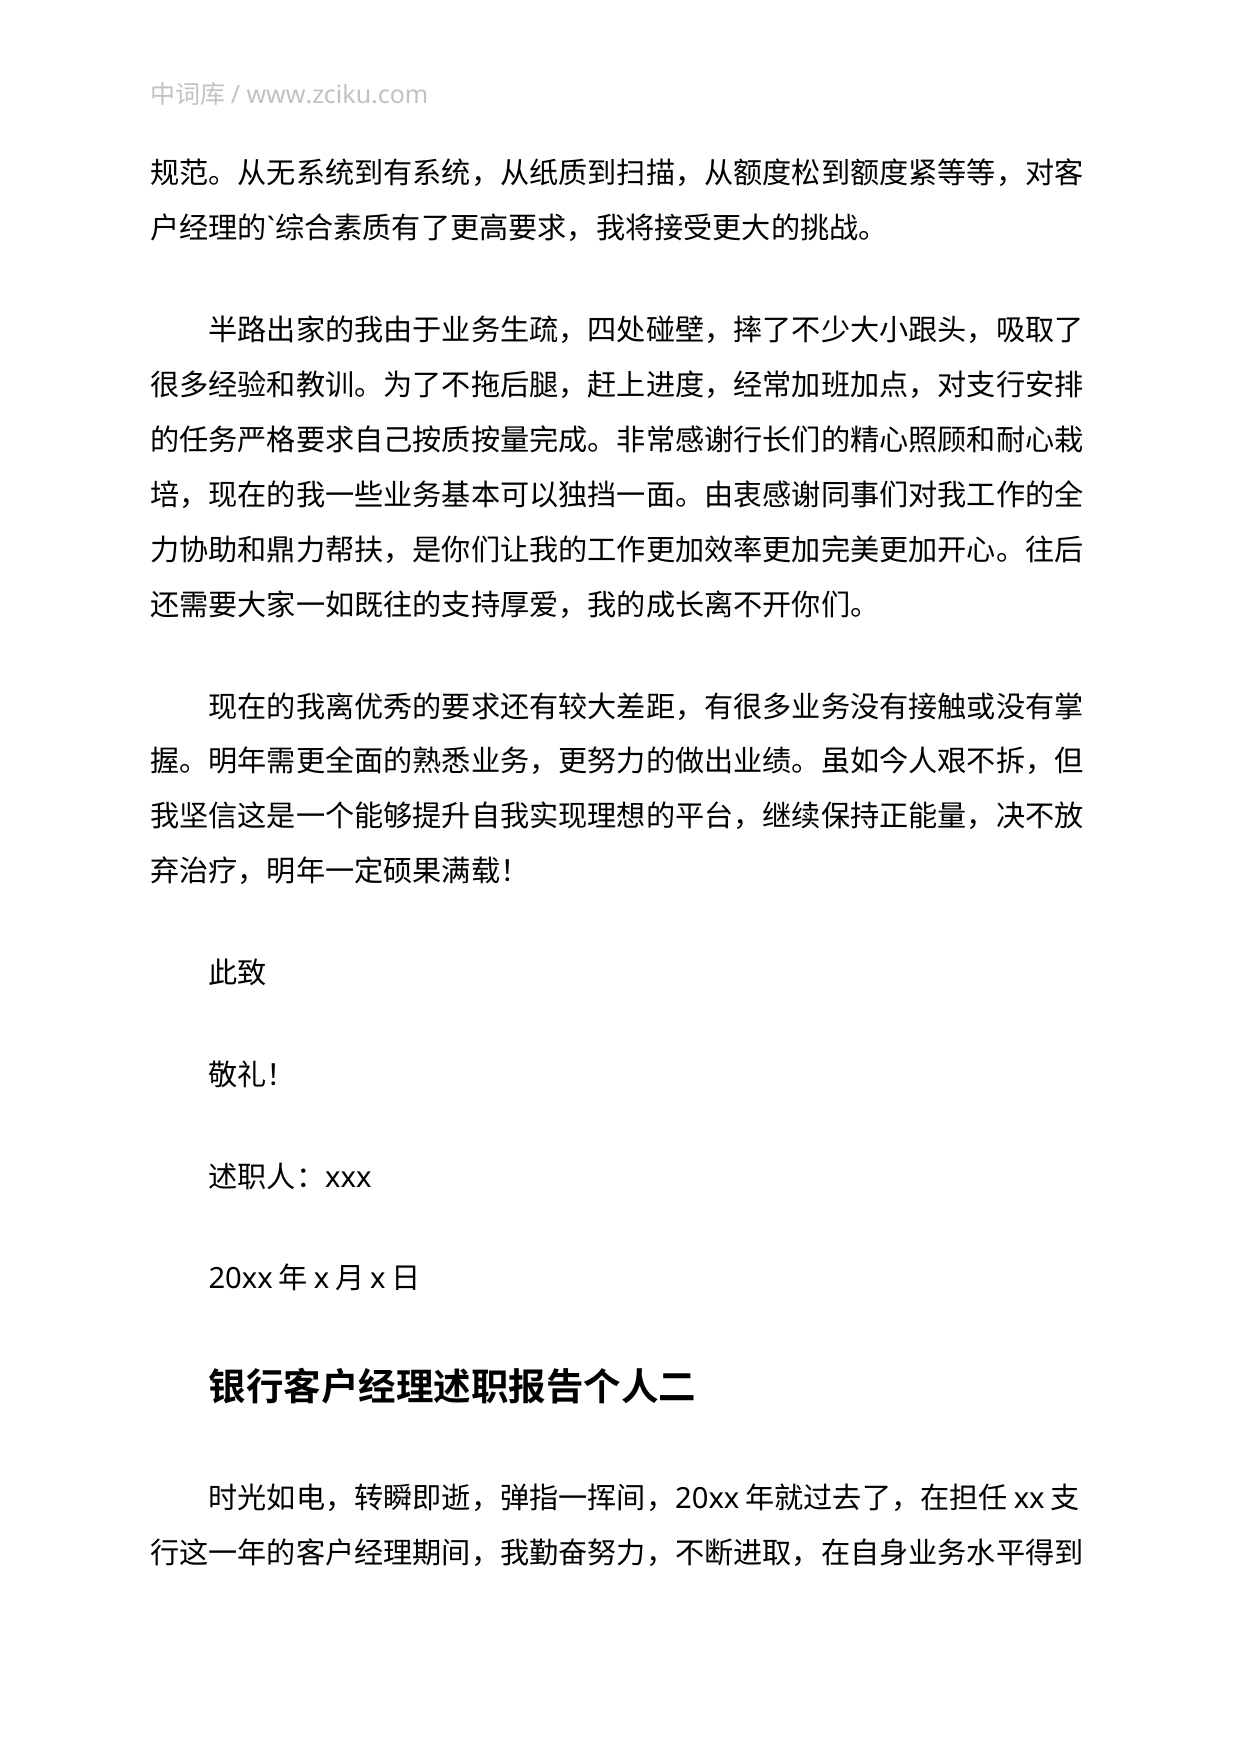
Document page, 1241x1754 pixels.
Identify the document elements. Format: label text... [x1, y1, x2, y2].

text 敬礼！ [150, 1051, 1090, 1094]
text 银行客户经理述职报告个人二 [150, 1357, 1090, 1411]
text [150, 1474, 1090, 1572]
text 20xx年x月x日 [150, 1255, 1090, 1297]
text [150, 150, 1090, 247]
text 述职人：xxx [150, 1153, 1090, 1196]
text 现在的我离优秀的要求还有较大差距，有很多业务没有接触或没有掌握。明年需更全面的熟悉业务，更努力的做出业绩。虽如今人艰不拆，但我坚信这是一个能够提升自我实现理想的平台，继续保持正能量，决不放弃治疗，明年一定硕果满载！ [150, 683, 1090, 890]
text 半路出家的我由于业务生疏，四处碰壁，摔了不少大小跟头，吸取了很多经验和教训。为了不拖后腿，赶上进度，经常加班加点，对支行安排的任务严格要求自己按质按量完成。非常感谢行长们的精心照顾和耐心栽培，现在的我一些业务基本可以独挡一面。由衷感谢同事们对我工作的全力协助和鼎力帮扶，是你们让我的工作更加效率更加完美更加开心。往后还需要大家一如既往的支持厚爱，我的成长离不开你们。 [150, 307, 1090, 624]
text 此致 [150, 949, 1090, 992]
